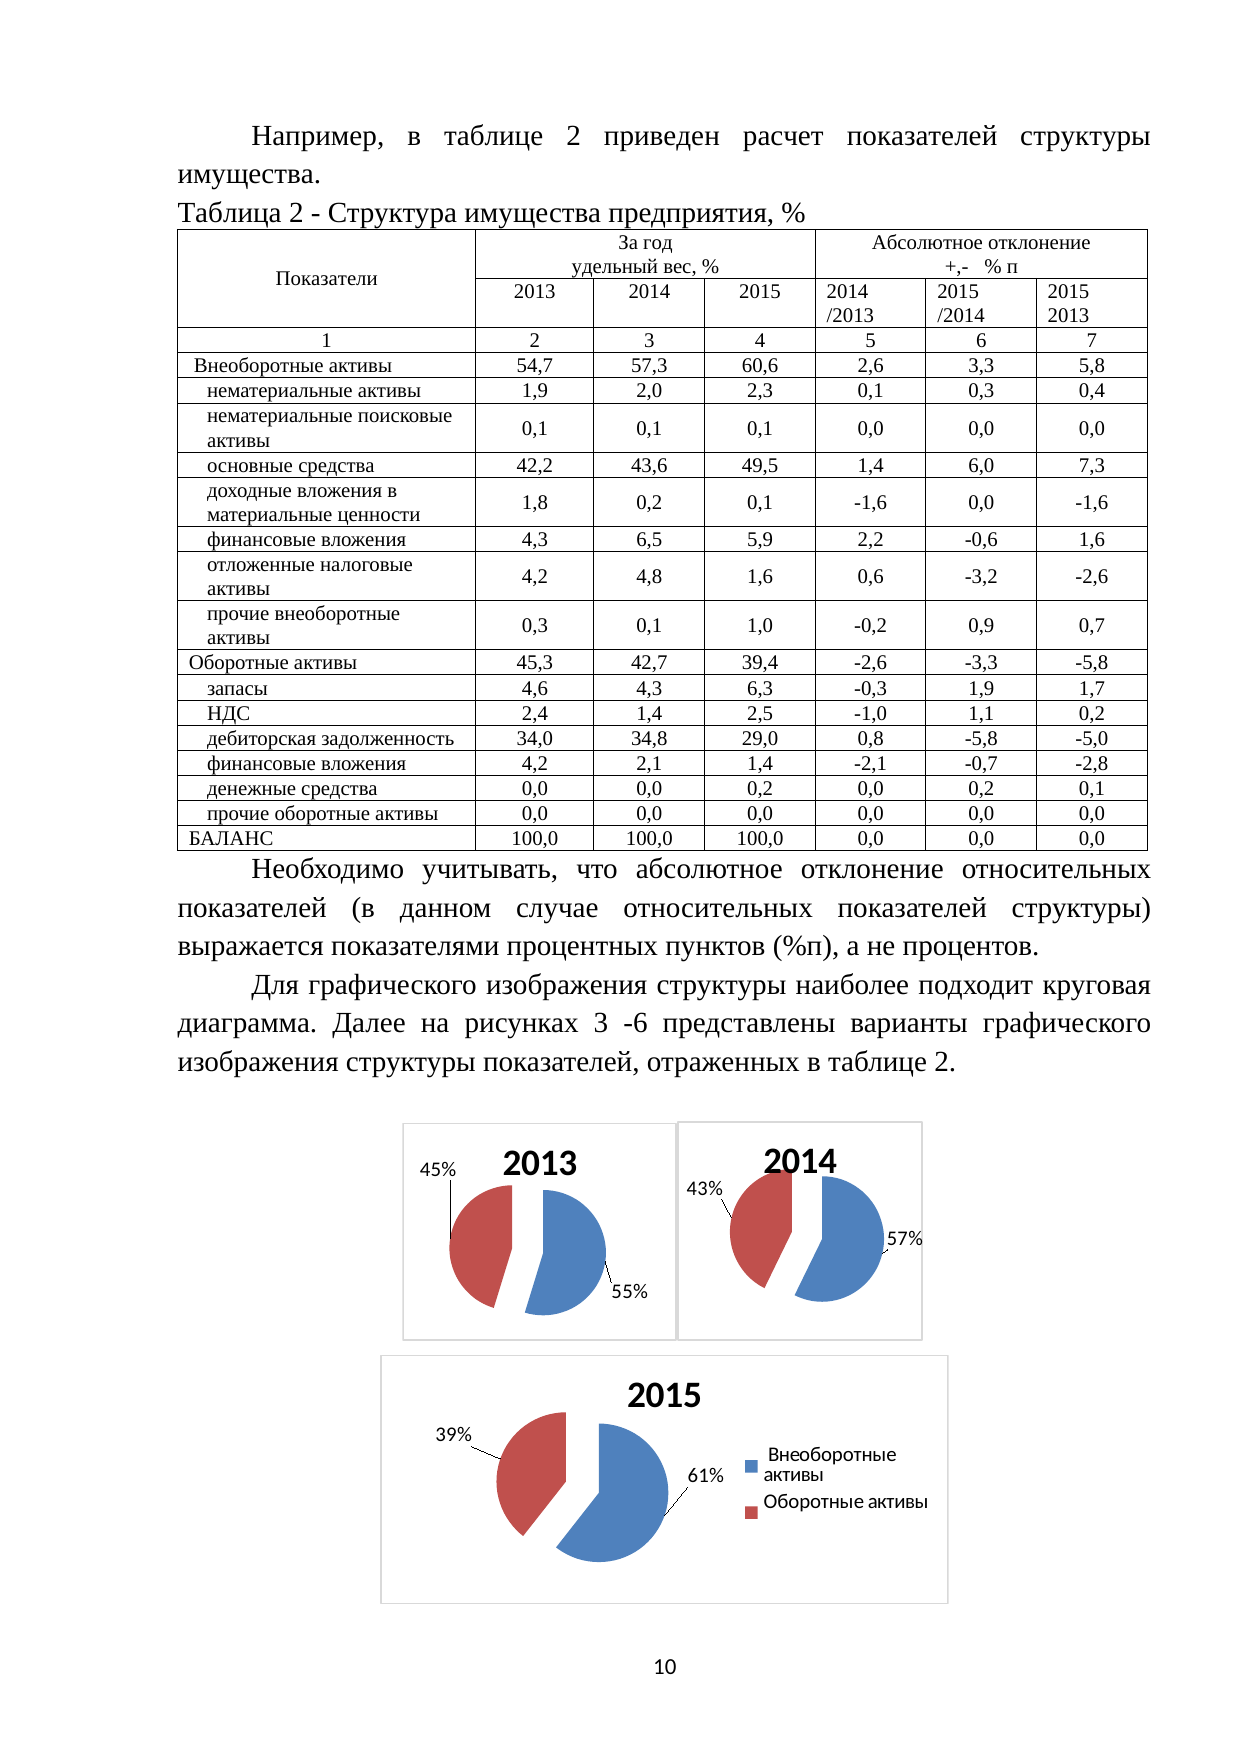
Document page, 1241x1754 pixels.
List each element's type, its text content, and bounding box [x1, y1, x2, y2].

table_cell 49,5 [705, 453, 815, 477]
table_cell 29,0 [705, 726, 815, 750]
table_cell 1,4 [594, 701, 704, 724]
table_cell нематериальные активы [178, 378, 475, 402]
table_cell 2,4 [476, 701, 593, 724]
table_cell 0,1 [705, 478, 815, 526]
table_cell 0,1 [476, 404, 593, 452]
table_cell 0,2 [1037, 701, 1147, 724]
table_cell 2 [476, 328, 593, 352]
table_cell -1,6 [1037, 478, 1147, 526]
table_cell 42,2 [476, 453, 593, 477]
table_cell 2014 [594, 279, 704, 327]
table_cell -3,2 [926, 552, 1036, 600]
table_cell 6,0 [926, 453, 1036, 477]
table_cell НДС [178, 701, 475, 724]
table_cell 0,0 [926, 826, 1036, 850]
table_cell 4,3 [476, 527, 593, 551]
table_cell -5,8 [926, 726, 1036, 750]
table_cell 0,0 [1037, 801, 1147, 825]
table_cell 0,2 [926, 776, 1036, 800]
table_cell 2015 2013 [1037, 279, 1147, 327]
table_cell 5,9 [705, 527, 815, 551]
table_cell 45,3 [476, 650, 593, 674]
table_cell Внеоборотные активы [178, 353, 475, 377]
table_cell 0,8 [816, 726, 925, 750]
table_cell 0,0 [816, 404, 925, 452]
table_cell 0,0 [816, 801, 925, 825]
table_cell 0,0 [476, 801, 593, 825]
table_cell -0,3 [816, 675, 925, 699]
table_cell 1,9 [476, 378, 593, 402]
table_header Абсолютное отклонение +,- % п [816, 230, 1147, 278]
table_cell 2015 /2014 [926, 279, 1036, 327]
table_cell -2,8 [1037, 751, 1147, 775]
table_cell -1,0 [816, 701, 925, 724]
table_cell нематериальные поисковые активы [178, 404, 475, 452]
table_cell 3,3 [926, 353, 1036, 377]
table_cell 0,7 [1037, 601, 1147, 649]
table_cell 1,6 [705, 552, 815, 600]
table_cell -0,7 [926, 751, 1036, 775]
table_cell 0,0 [816, 776, 925, 800]
table_cell запасы [178, 675, 475, 699]
table_cell 1,0 [705, 601, 815, 649]
table_cell 0,0 [1037, 826, 1147, 850]
table_cell 0,0 [476, 776, 593, 800]
table_cell -0,2 [816, 601, 925, 649]
table_cell -3,3 [926, 650, 1036, 674]
table_cell 0,1 [594, 404, 704, 452]
table_cell 60,6 [705, 353, 815, 377]
table_cell 1,8 [476, 478, 593, 526]
table_cell -1,6 [816, 478, 925, 526]
table_cell 0,0 [926, 801, 1036, 825]
table_cell 1,7 [1037, 675, 1147, 699]
table_cell Оборотные активы [178, 650, 475, 674]
table_cell 4,3 [594, 675, 704, 699]
table_cell 54,7 [476, 353, 593, 377]
table_cell 1 [178, 328, 475, 352]
table_cell денежные средства [178, 776, 475, 800]
table_cell -2,6 [1037, 552, 1147, 600]
table_cell финансовые вложения [178, 527, 475, 551]
table_cell 0,1 [1037, 776, 1147, 800]
table_cell 0,0 [594, 776, 704, 800]
table_cell 0,9 [926, 601, 1036, 649]
table_cell 2013 [476, 279, 593, 327]
table_cell БАЛАНС [178, 826, 475, 850]
table_cell 0,2 [705, 776, 815, 800]
table_cell 0,0 [705, 801, 815, 825]
table_cell финансовые вложения [178, 751, 475, 775]
table_cell 4,2 [476, 751, 593, 775]
table_cell 7 [1037, 328, 1147, 352]
table_cell -2,1 [816, 751, 925, 775]
table_cell 0,0 [594, 801, 704, 825]
text Таблица 2 - Структура имущества предприятия, % [177, 195, 1152, 229]
table_cell 0,1 [594, 601, 704, 649]
table_cell 0,6 [816, 552, 925, 600]
table_cell 39,4 [705, 650, 815, 674]
table_cell 1,9 [926, 675, 1036, 699]
table_cell 2014 /2013 [816, 279, 925, 327]
table_cell 2015 [705, 279, 815, 327]
table_cell 4 [705, 328, 815, 352]
table_cell 2,3 [705, 378, 815, 402]
table_cell основные средства [178, 453, 475, 477]
table_cell 6,5 [594, 527, 704, 551]
table_cell 43,6 [594, 453, 704, 477]
table_cell -5,8 [1037, 650, 1147, 674]
table_cell 34,8 [594, 726, 704, 750]
table_cell 4,6 [476, 675, 593, 699]
table_cell 100,0 [594, 826, 704, 850]
table_cell 6,3 [705, 675, 815, 699]
table_cell 100,0 [705, 826, 815, 850]
table_cell 0,1 [705, 404, 815, 452]
table_header За год удельный вес, % [476, 230, 815, 278]
table_cell 3 [594, 328, 704, 352]
table_cell 0,0 [1037, 404, 1147, 452]
table_cell 2,0 [594, 378, 704, 402]
table_cell 5 [816, 328, 925, 352]
table_cell 1,4 [705, 751, 815, 775]
table_cell 1,4 [816, 453, 925, 477]
table_cell -2,6 [816, 650, 925, 674]
table_cell 2,6 [816, 353, 925, 377]
table_cell -5,0 [1037, 726, 1147, 750]
table_cell 2,2 [816, 527, 925, 551]
table_cell 2,5 [705, 701, 815, 724]
table_cell прочие оборотные активы [178, 801, 475, 825]
table_cell дебиторская задолженность [178, 726, 475, 750]
table_cell 100,0 [476, 826, 593, 850]
table_cell 0,0 [816, 826, 925, 850]
table_cell 0,3 [476, 601, 593, 649]
table_cell 6 [926, 328, 1036, 352]
text Например, в таблице 2 приведен расчет показателей структуры имущества. [177, 118, 1152, 190]
table_cell 5,8 [1037, 353, 1147, 377]
table_cell 0,1 [816, 378, 925, 402]
table_cell 0,2 [594, 478, 704, 526]
table_cell 2,1 [594, 751, 704, 775]
table_cell 0,0 [926, 404, 1036, 452]
table_cell 0,4 [1037, 378, 1147, 402]
table_cell доходные вложения в материальные ценности [178, 478, 475, 526]
table_cell 0,0 [926, 478, 1036, 526]
table_cell отложенные налоговые активы [178, 552, 475, 600]
table_cell 57,3 [594, 353, 704, 377]
text Для графического изображения структуры наиболее подходит круговая диаграмма. Далее на рисунках 3 -6 представлены варианты графического изображения структуры показателей, отраженных в таблице 2. [177, 967, 1152, 1077]
table_cell 4,8 [594, 552, 704, 600]
text Необходимо учитывать, что абсолютное отклонение относительных показателей (в данном случае относительных показателей структуры) выражается показателями процентных пунктов (%п), а не процентов. [177, 851, 1152, 962]
table_cell 4,2 [476, 552, 593, 600]
table_cell -0,6 [926, 527, 1036, 551]
table_header Показатели [178, 230, 475, 327]
table_cell 1,1 [926, 701, 1036, 724]
table_cell 0,3 [926, 378, 1036, 402]
table_cell 42,7 [594, 650, 704, 674]
table_cell 7,3 [1037, 453, 1147, 477]
table_cell 1,6 [1037, 527, 1147, 551]
table_cell прочие внеоборотные активы [178, 601, 475, 649]
table_cell 34,0 [476, 726, 593, 750]
